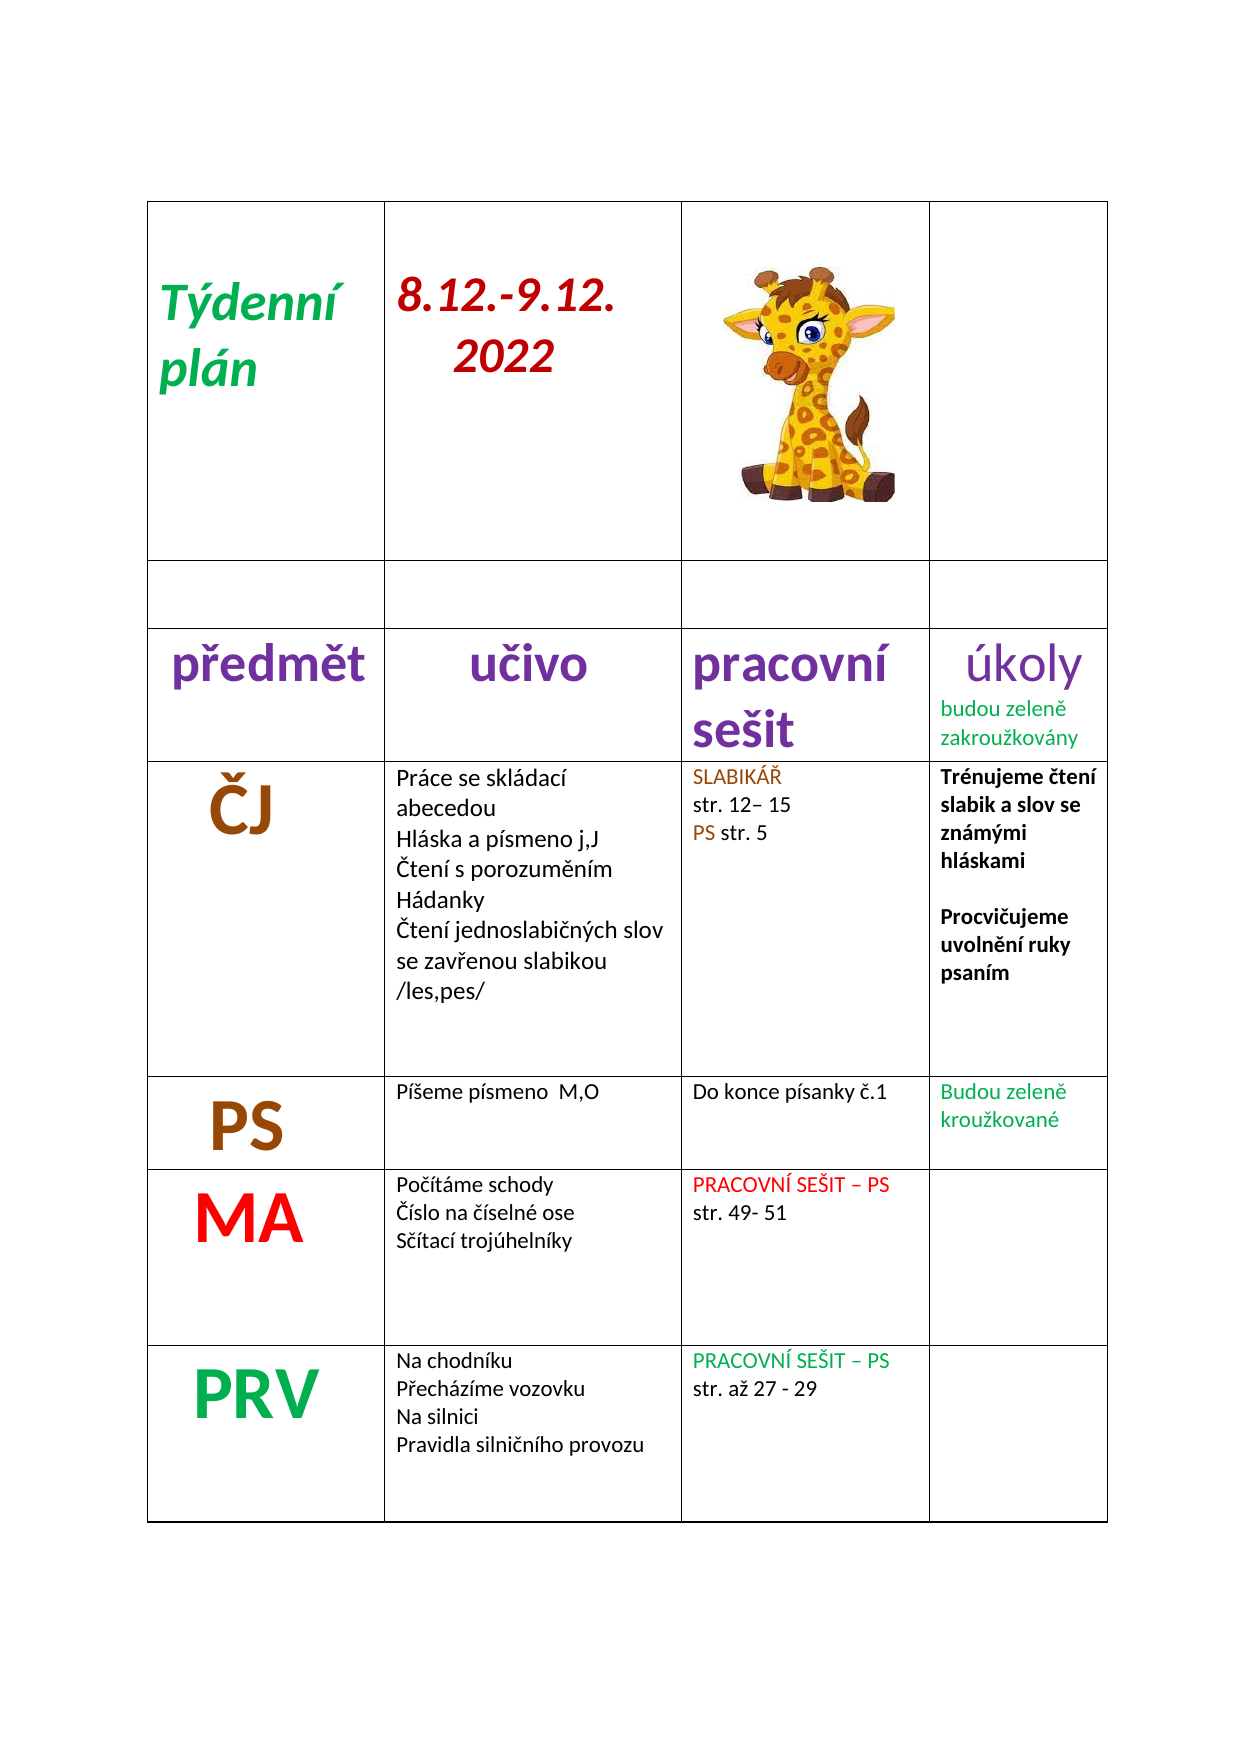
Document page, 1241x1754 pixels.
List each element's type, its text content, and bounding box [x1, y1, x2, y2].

table_cell [930, 1346, 1107, 1521]
table_cell Trénujeme čtení slabik a slov se známými hláskami Procvičujeme uvolnění ruky psaním [930, 762, 1107, 1076]
table_cell [148, 561, 384, 627]
table_cell učivo [385, 629, 681, 761]
table_cell Práce se skládací abecedou Hláska a písmeno j,J Čtení s porozuměním Hádanky Čtení jednoslabičných slov se zavřenou slabikou /les,pes/ [385, 762, 681, 1076]
table_cell PRACOVNÍ SEŠIT – PS str. 49- 51 [682, 1170, 929, 1345]
table_header Týdenní plán [148, 202, 384, 560]
table_cell MA [148, 1170, 384, 1345]
table_cell ČJ [148, 762, 384, 1076]
table_cell [930, 561, 1107, 627]
table_cell předmět [148, 629, 384, 761]
table_header [930, 202, 1107, 560]
table_cell Počítáme schody Číslo na číselné ose Sčítací trojúhelníky [385, 1170, 681, 1345]
table_cell [930, 1170, 1107, 1345]
table_cell Píšeme písmeno M,O [385, 1077, 681, 1169]
table_cell Do konce písanky č.1 [682, 1077, 929, 1169]
table_cell Na chodníku Přecházíme vozovku Na silnici Pravidla silničního provozu [385, 1346, 681, 1521]
table_cell [682, 561, 929, 627]
table_cell Budou zeleně kroužkované [930, 1077, 1107, 1169]
table_cell SLABIKÁŘ str. 12– 15 PS str. 5 [682, 762, 929, 1076]
table_cell [385, 561, 681, 627]
table_cell úkoly budou zeleně zakroužkovány [930, 629, 1107, 761]
table_cell PS [148, 1077, 384, 1169]
picture [723, 267, 895, 502]
table_cell PRACOVNÍ SEŠIT – PS str. až 27 - 29 [682, 1346, 929, 1521]
table_header 8.12.-9.12. 2022 [385, 202, 681, 560]
table_cell pracovní sešit [682, 629, 929, 761]
table_header [682, 202, 929, 560]
table_cell PRV [148, 1346, 384, 1521]
